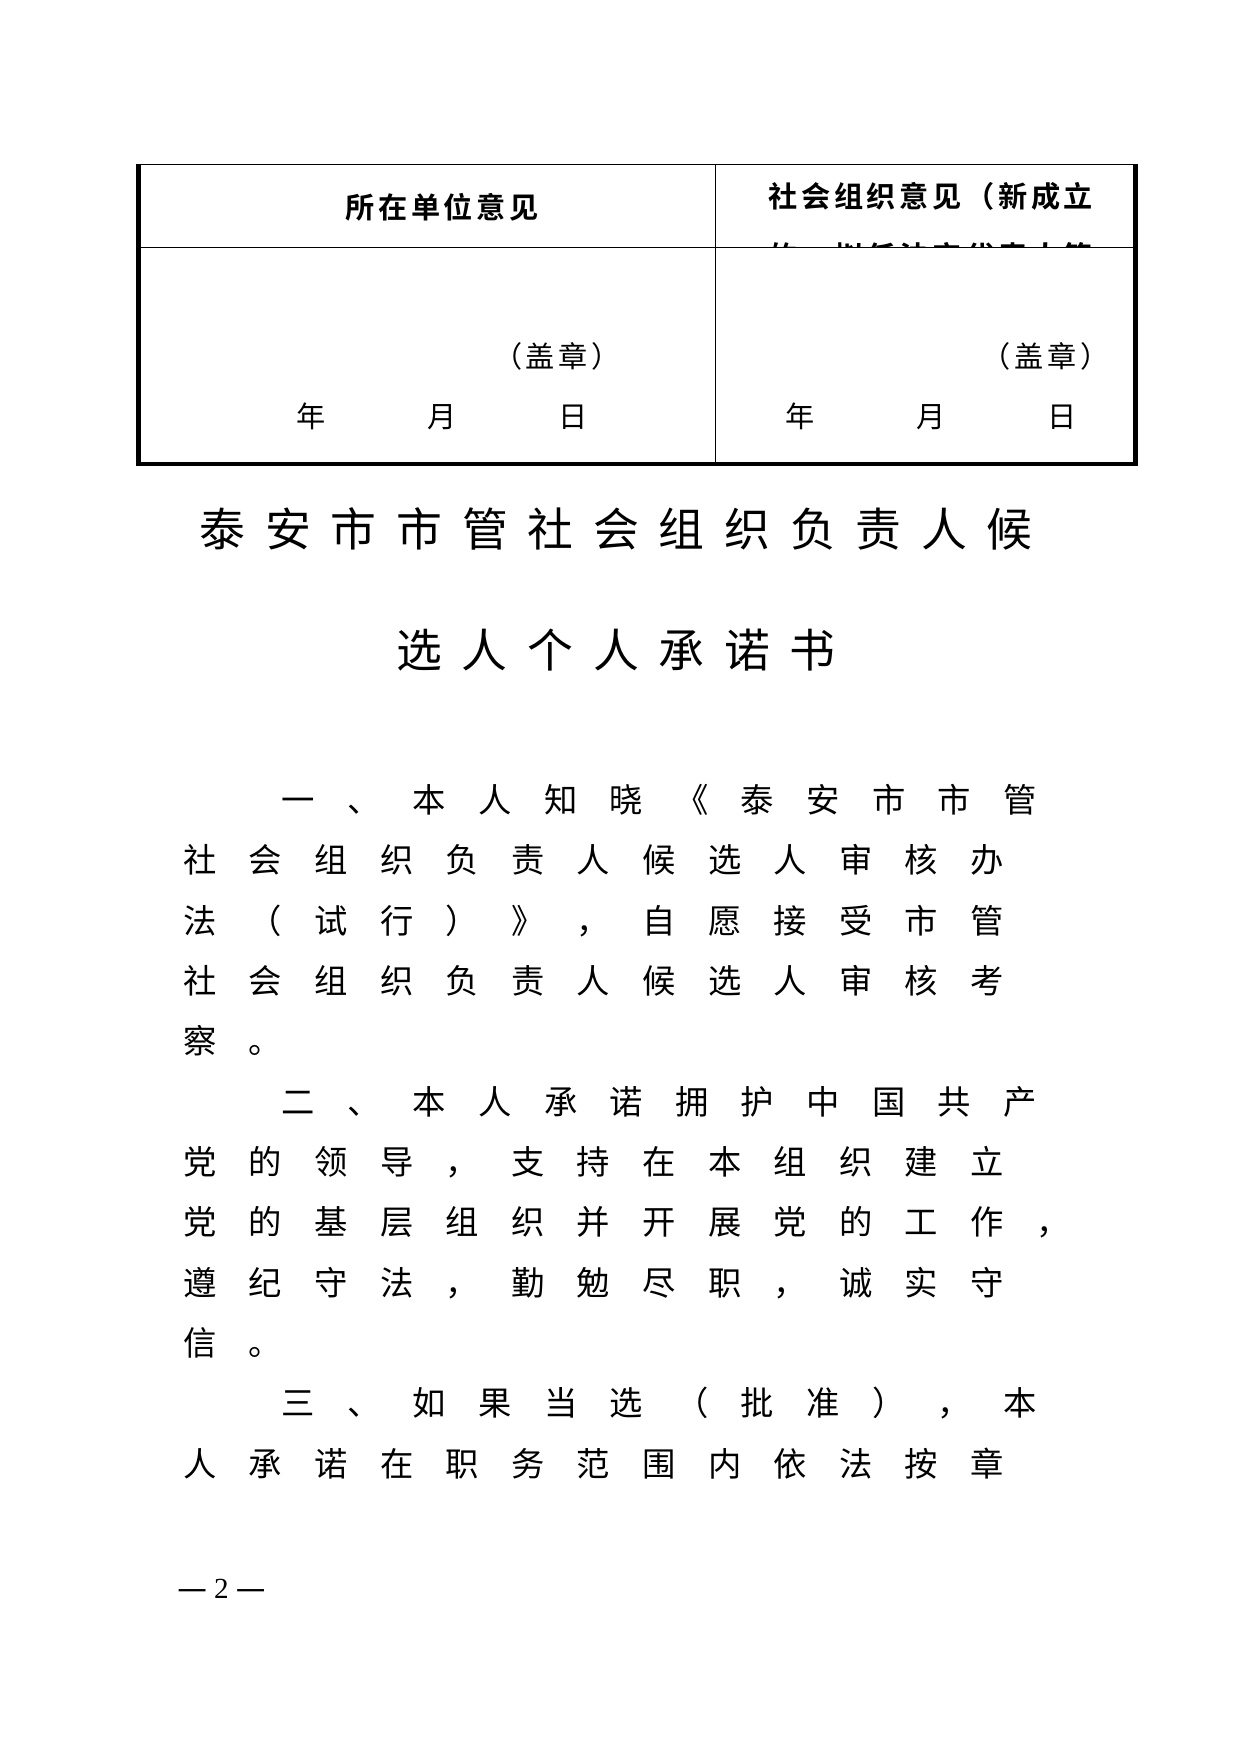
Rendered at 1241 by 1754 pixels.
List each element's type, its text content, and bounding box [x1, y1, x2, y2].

text 泰安市市管社会组织负责人候选人个人承诺书 [183, 466, 1069, 708]
table_cell （盖章） 年 月 日 [141, 248, 715, 462]
text 二、本人承诺拥护中国共产党的领导，支持在本组织建立党的基层组织并开展党的工作，遵纪守法，勤勉尽职，诚实守信。 [183, 1069, 1069, 1371]
table_cell 社会组织意见（新成立的，拟任法定代表人签字） [716, 165, 1133, 247]
table_cell 所在单位意见 [141, 165, 715, 247]
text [183, 1371, 1069, 1492]
text 一、本人知晓《泰安市市管社会组织负责人候选人审核办法（试行）》，自愿接受市管社会组织负责人候选人审核考察。 [183, 768, 1069, 1069]
table_cell （盖章） 年 月 日 [716, 248, 1133, 462]
